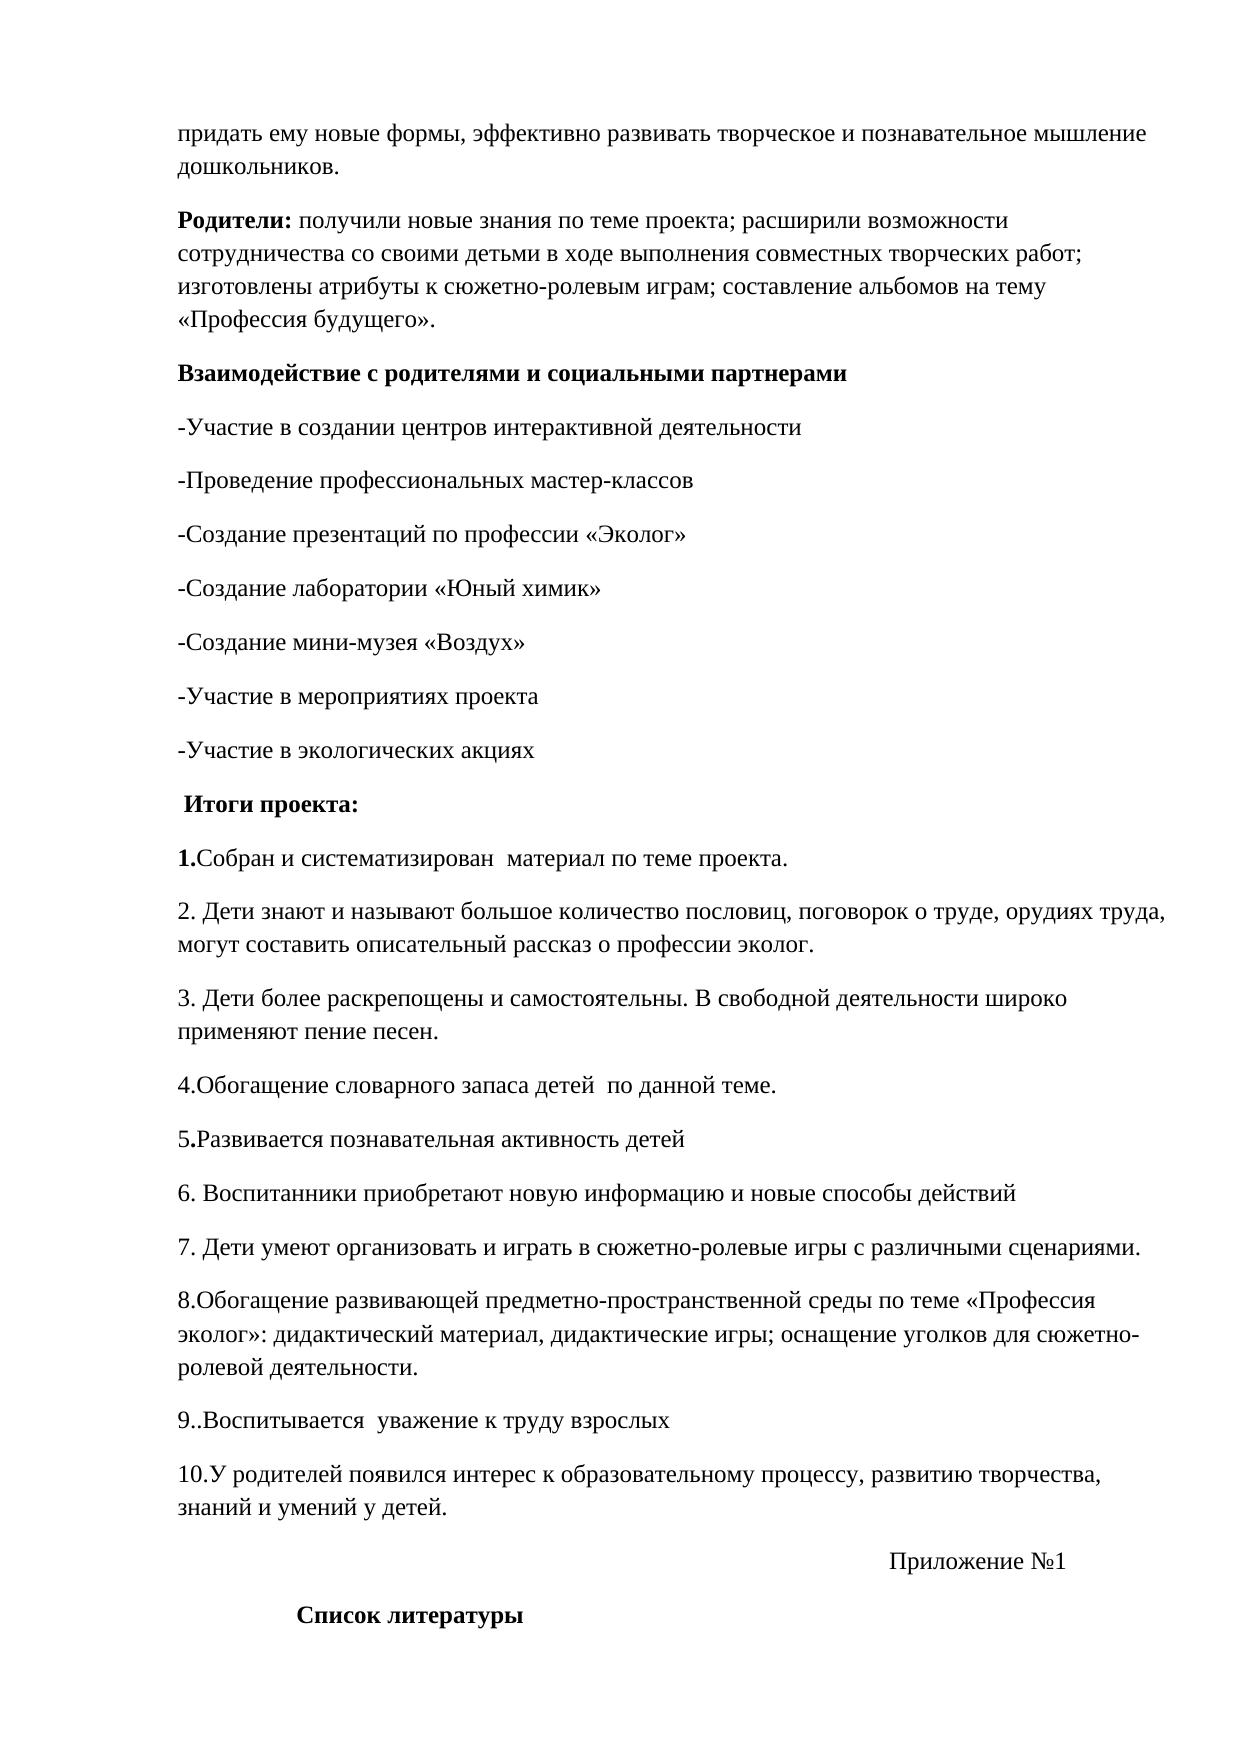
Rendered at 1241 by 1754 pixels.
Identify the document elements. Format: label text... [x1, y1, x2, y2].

text 2. Дети знают и называют большое количество пословиц, поговорок о труде, орудиях труда, могут составить описательный рассказ о профессии эколог. [177, 896, 1181, 958]
text -Участие в экологических акциях [177, 735, 1181, 764]
text Итоги проекта: [177, 789, 1181, 817]
text 5.Развивается познавательная активность детей [177, 1124, 1181, 1153]
text Родители: получили новые знания по теме проекта; расширили возможности сотрудничества со своими детьми в ходе выполнения совместных творческих работ; изготовлены атрибуты к сюжетно-ролевым играм; составление альбомов на тему «Профессия будущего». [177, 205, 1181, 333]
text 1.Собран и систематизирован материал по теме проекта. [177, 843, 1181, 871]
text -Создание лаборатории «Юный химик» [177, 573, 1181, 602]
text Список литературы [177, 1600, 1181, 1629]
text Приложение №1 [177, 1546, 1181, 1575]
text 4.Обогащение словарного запаса детей по данной теме. [177, 1070, 1181, 1099]
text -Создание презентаций по профессии «Эколог» [177, 519, 1181, 548]
text Взаимодействие с родителями и социальными партнерами [177, 358, 1181, 387]
text 9..Воспитывается уважение к труду взрослых [177, 1406, 1181, 1434]
text -Проведение профессиональных мастер-классов [177, 466, 1181, 494]
text -Создание мини-музея «Воздух» [177, 627, 1181, 656]
text 6. Воспитанники приобретают новую информацию и новые способы действий [177, 1178, 1181, 1207]
text 3. Дети более раскрепощены и самостоятельны. В свободной деятельности широко применяют пение песен. [177, 983, 1181, 1045]
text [177, 118, 1181, 180]
text -Участие в мероприятиях проекта [177, 681, 1181, 710]
text 7. Дети умеют организовать и играть в сюжетно-ролевые игры с различными сценариями. [177, 1232, 1181, 1261]
text -Участие в создании центров интерактивной деятельности [177, 412, 1181, 441]
text 10.У родителей появился интерес к образовательному процессу, развитию творчества, знаний и умений у детей. [177, 1459, 1181, 1521]
text 8.Обогащение развивающей предметно-пространственной среды по теме «Профессия эколог»: дидактический материал, дидактические игры; оснащение уголков для сюжетно-ролевой деятельности. [177, 1286, 1181, 1380]
